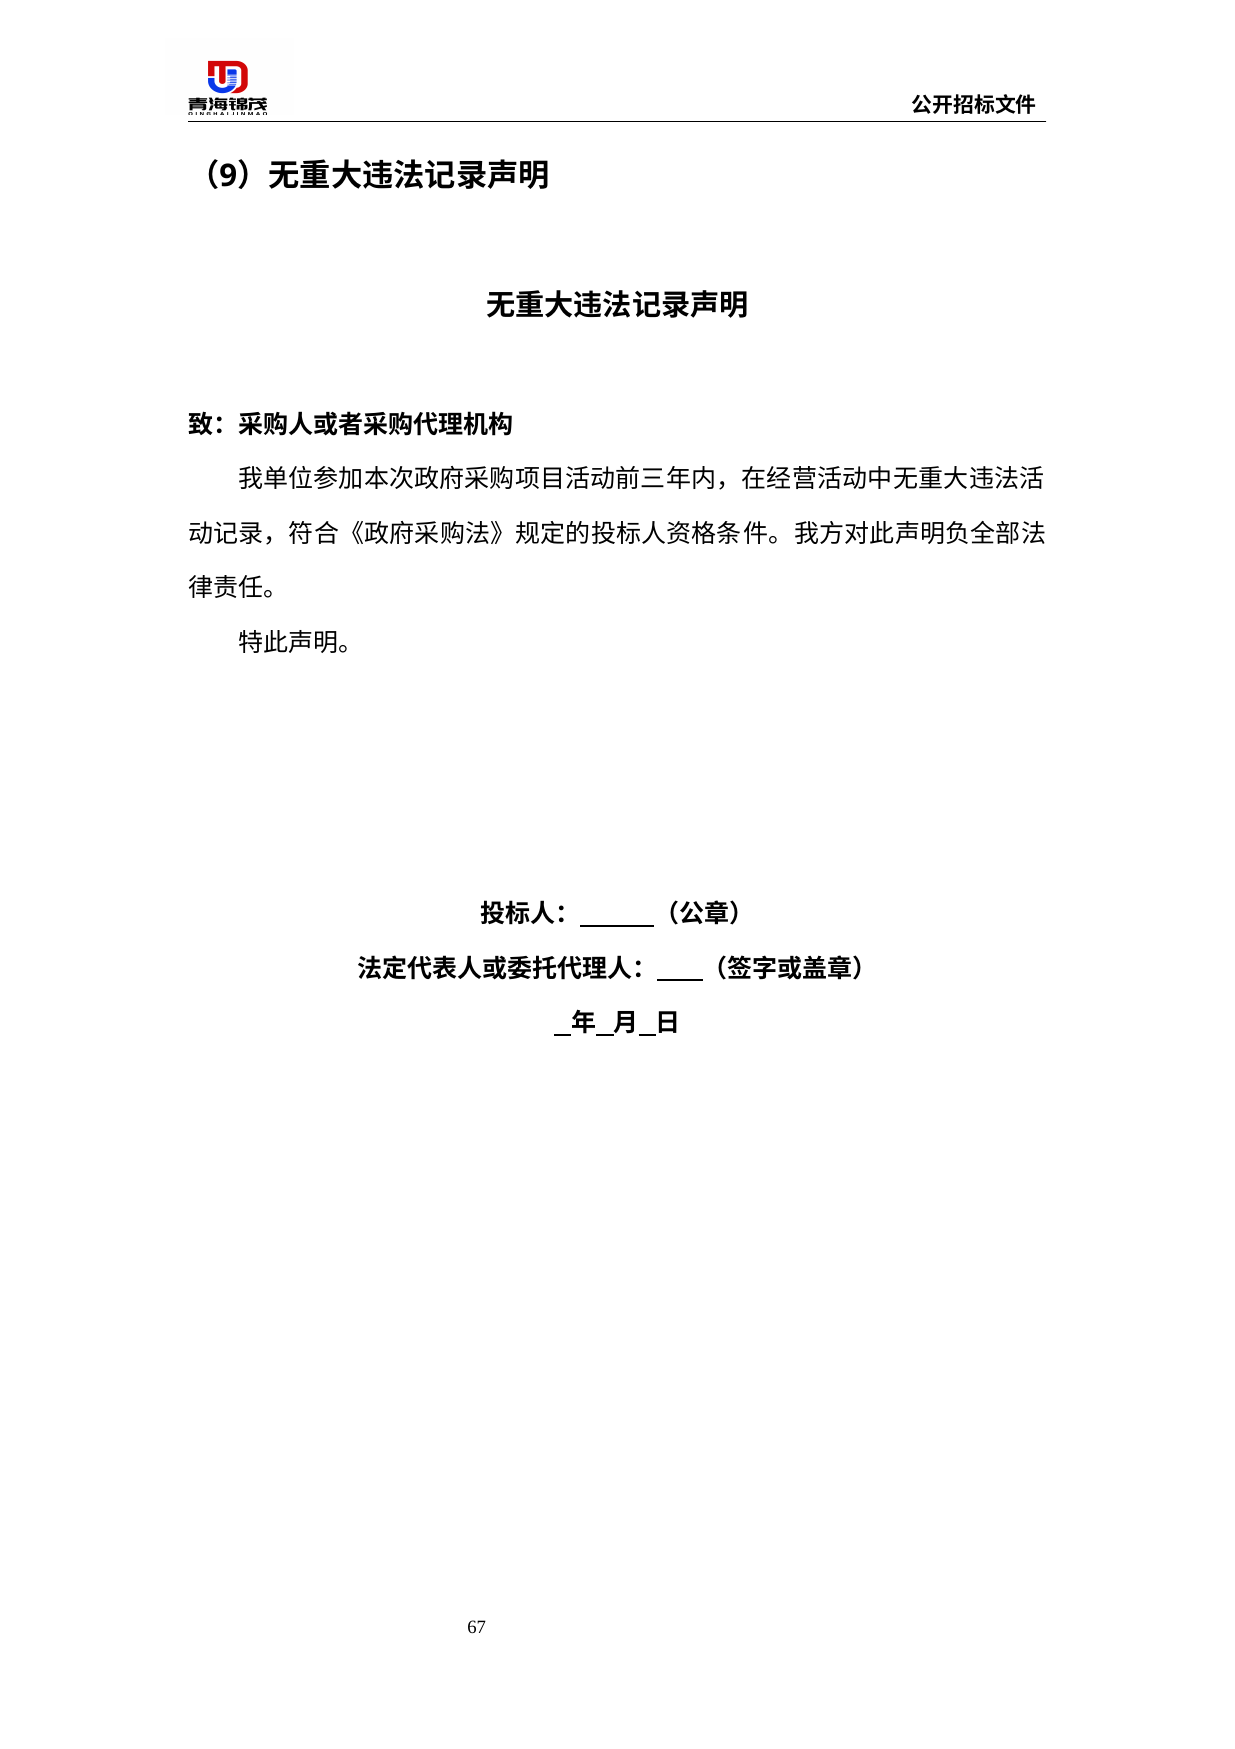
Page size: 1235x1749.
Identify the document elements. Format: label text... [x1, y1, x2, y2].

text 年 月 日 [188, 1003, 1046, 1039]
text 我单位参加本次政府采购项目活动前三年内，在经营活动中无重大违法活动记录，符合《政府采购法》规定的投标人资格条件。我方对此声明负全部法律责任。 [188, 459, 1046, 604]
picture [164, 38, 294, 115]
text 特此声明。 [188, 622, 1046, 658]
text 无重大违法记录声明 [188, 282, 1046, 324]
text 法定代表人或委托代理人： （签字或盖章） [188, 948, 1046, 984]
text 投标人： （公章） [188, 894, 1046, 930]
title （9）无重大违法记录声明 [188, 150, 1046, 195]
text 致：采购人或者采购代理机构 [188, 404, 1046, 441]
